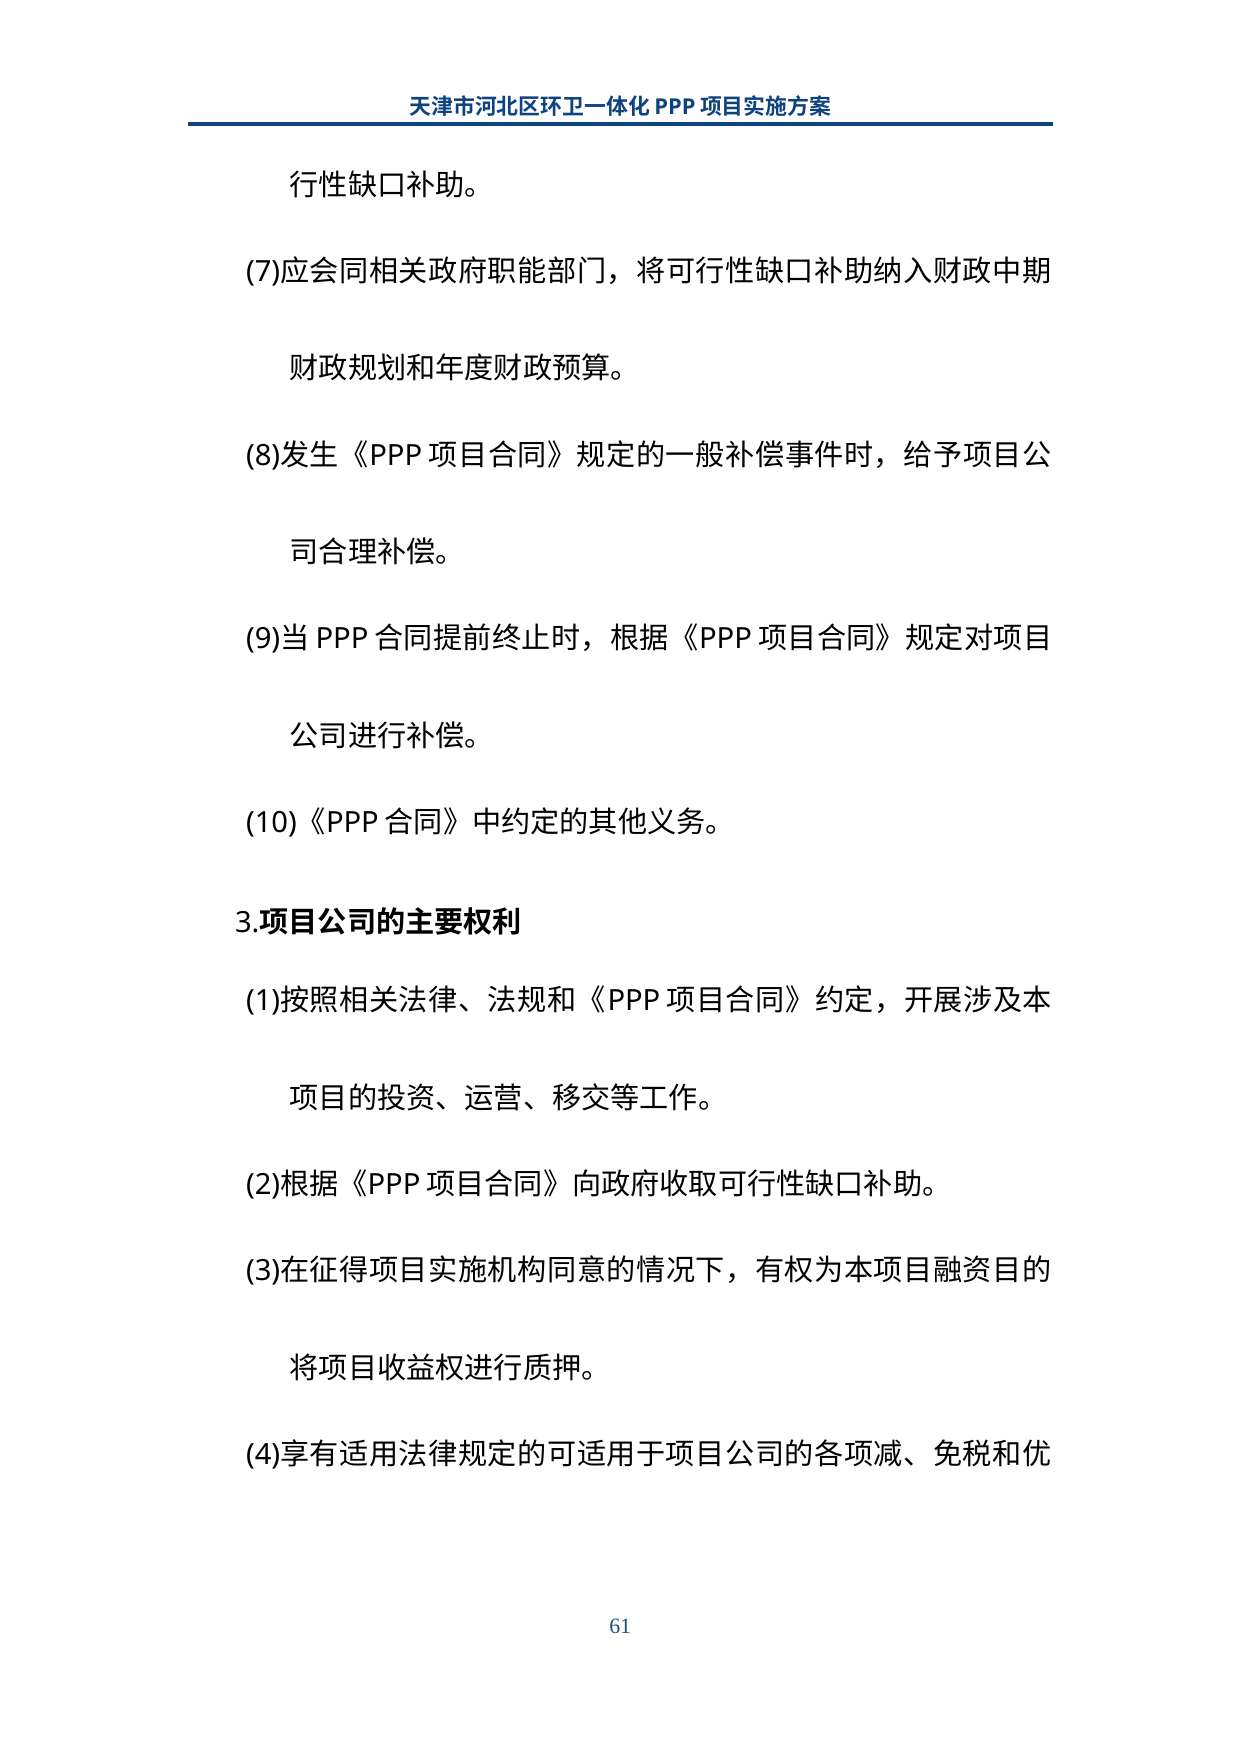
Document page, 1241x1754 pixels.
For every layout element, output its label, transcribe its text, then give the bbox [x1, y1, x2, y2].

list 《PPP合同》中约定的其他义务。 [187, 787, 1053, 852]
list 在征得项目实施机构同意的情况下，有权为本项目融资目的将项目收益权进行质押。 [246, 1235, 1053, 1398]
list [246, 1419, 1053, 1484]
list 发生《PPP项目合同》规定的一般补偿事件时，给予项目公司合理补偿。 [246, 420, 1053, 582]
list 根据《PPP项目合同》向政府收取可行性缺口补助。 [246, 1149, 1053, 1214]
list 当PPP合同提前终止时，根据《PPP项目合同》规定对项目公司进行补偿。 [246, 603, 1053, 766]
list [246, 150, 1053, 215]
list 按照相关法律、法规和《PPP项目合同》约定，开展涉及本项目的投资、运营、移交等工作。 [246, 966, 1053, 1128]
subtitle 项目公司的主要权利 [187, 898, 1053, 941]
list 应会同相关政府职能部门，将可行性缺口补助纳入财政中期财政规划和年度财政预算。 [246, 236, 1053, 399]
